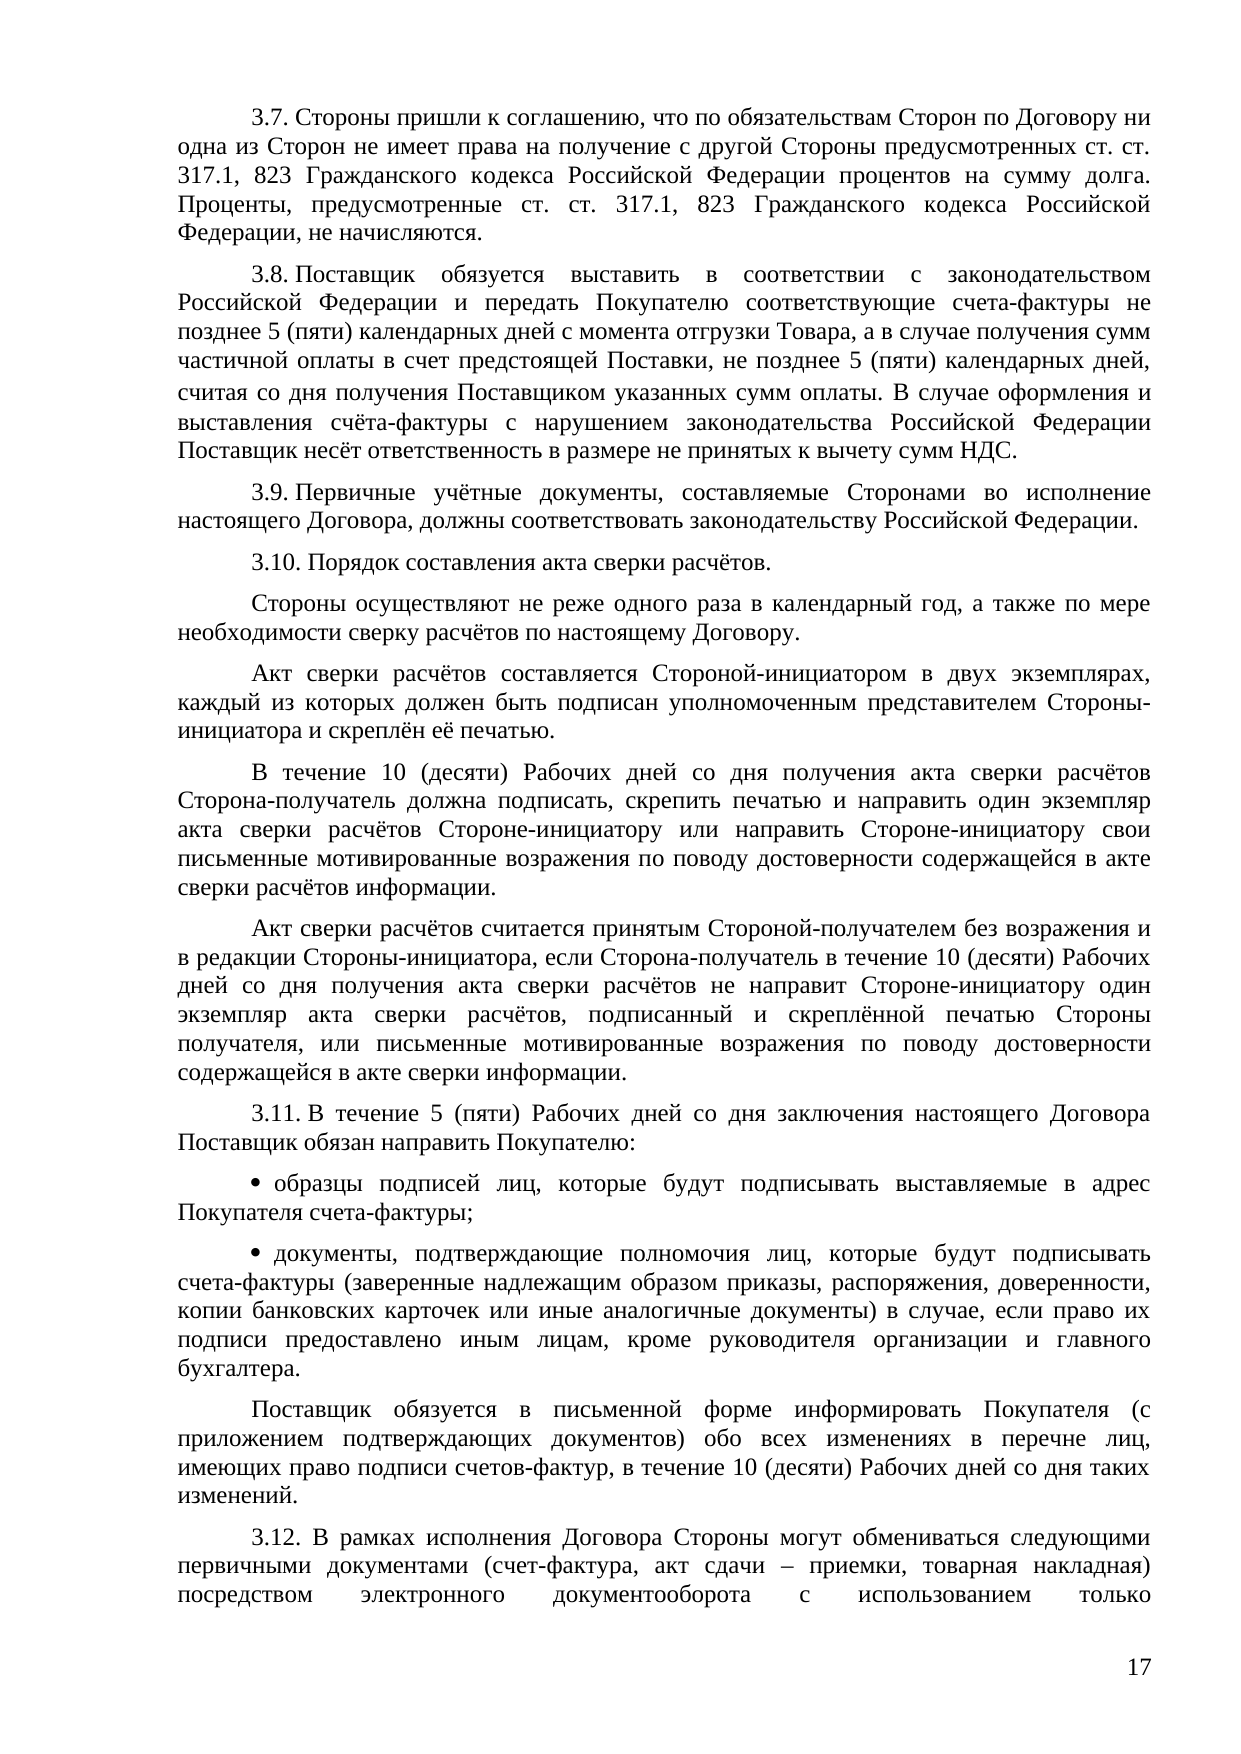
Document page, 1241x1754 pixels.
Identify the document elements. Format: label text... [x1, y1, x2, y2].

list документы, подтверждающие полномочия лиц, которые будут подписывать счета-фактуры (заверенные надлежащим образом приказы, распоряжения, доверенности, копии банковских карточек или иные аналогичные документы) в случае, если право их подписи предоставлено иным лицам, кроме руководителя организации и главного бухгалтера. [177, 1238, 1152, 1382]
text Акт сверки расчётов считается принятым Стороной-получателем без возражения и в редакции Стороны-инициатора, если Сторона-получатель в течение 10 (десяти) Рабочих дней со дня получения акта сверки расчётов не направит Стороне-инициатору один экземпляр акта сверки расчётов, подписанный и скреплённой печатью Стороны получателя, или письменные мотивированные возражения по поводу достоверности содержащейся в акте сверки информации. [177, 913, 1152, 1086]
text Стороны осуществляют не реже одного раза в календарный год, а также по мере необходимости сверку расчётов по настоящему Договору. [177, 588, 1152, 646]
text Акт сверки расчётов составляется Стороной-инициатором в двух экземплярах, каждый из которых должен быть подписан уполномоченным представителем Стороны-инициатора и скреплён её печатью. [177, 658, 1152, 744]
text В течение 10 (десяти) Рабочих дней со дня получения акта сверки расчётов Сторона-получатель должна подписать, скрепить печатью и направить один экземпляр акта сверки расчётов Стороне-инициатору или направить Стороне-инициатору свои письменные мотивированные возражения по поводу достоверности содержащейся в акте сверки расчётов информации. [177, 757, 1152, 901]
list Стороны пришли к соглашению, что по обязательствам Сторон по Договору ни одна из Сторон не имеет права на получение с другой Стороны предусмотренных ст. ст. 317.1, 823 Гражданского кодекса Российской Федерации процентов на сумму долга. Проценты, предусмотренные ст. ст. 317.1, 823 Гражданского кодекса Российской Федерации, не начисляются. [177, 102, 1152, 246]
list Поставщик обязуется выставить в соответствии с законодательством Российской Федерации и передать Покупателю соответствующие счета-фактуры не позднее 5 (пяти) календарных дней с момента отгрузки Товара, а в случае получения сумм частичной оплаты в счет предстоящей Поставки, не позднее 5 (пяти) календарных дней, считая со дня получения Поставщиком указанных сумм оплаты. В случае оформления и выставления счёта-фактуры с нарушением законодательства Российской Федерации Поставщик несёт ответственность в размере не принятых к вычету сумм НДС. [177, 259, 1152, 464]
list В течение 5 (пяти) Рабочих дней со дня заключения настоящего Договора Поставщик обязан направить Покупателю: [177, 1098, 1152, 1156]
list Первичные учётные документы, составляемые Сторонами во исполнение настоящего Договора, должны соответствовать законодательству Российской Федерации. [177, 477, 1152, 534]
list образцы подписей лиц, которые будут подписывать выставляемые в адрес Покупателя счета-фактуры; [177, 1168, 1152, 1226]
text Поставщик обязуется в письменной форме информировать Покупателя (с приложением подтверждающих документов) обо всех изменениях в перечне лиц, имеющих право подписи счетов-фактур, в течение 10 (десяти) Рабочих дней со дня таких изменений. [177, 1394, 1152, 1509]
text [177, 1522, 1152, 1608]
list Порядок составления акта сверки расчётов. [177, 547, 1152, 576]
